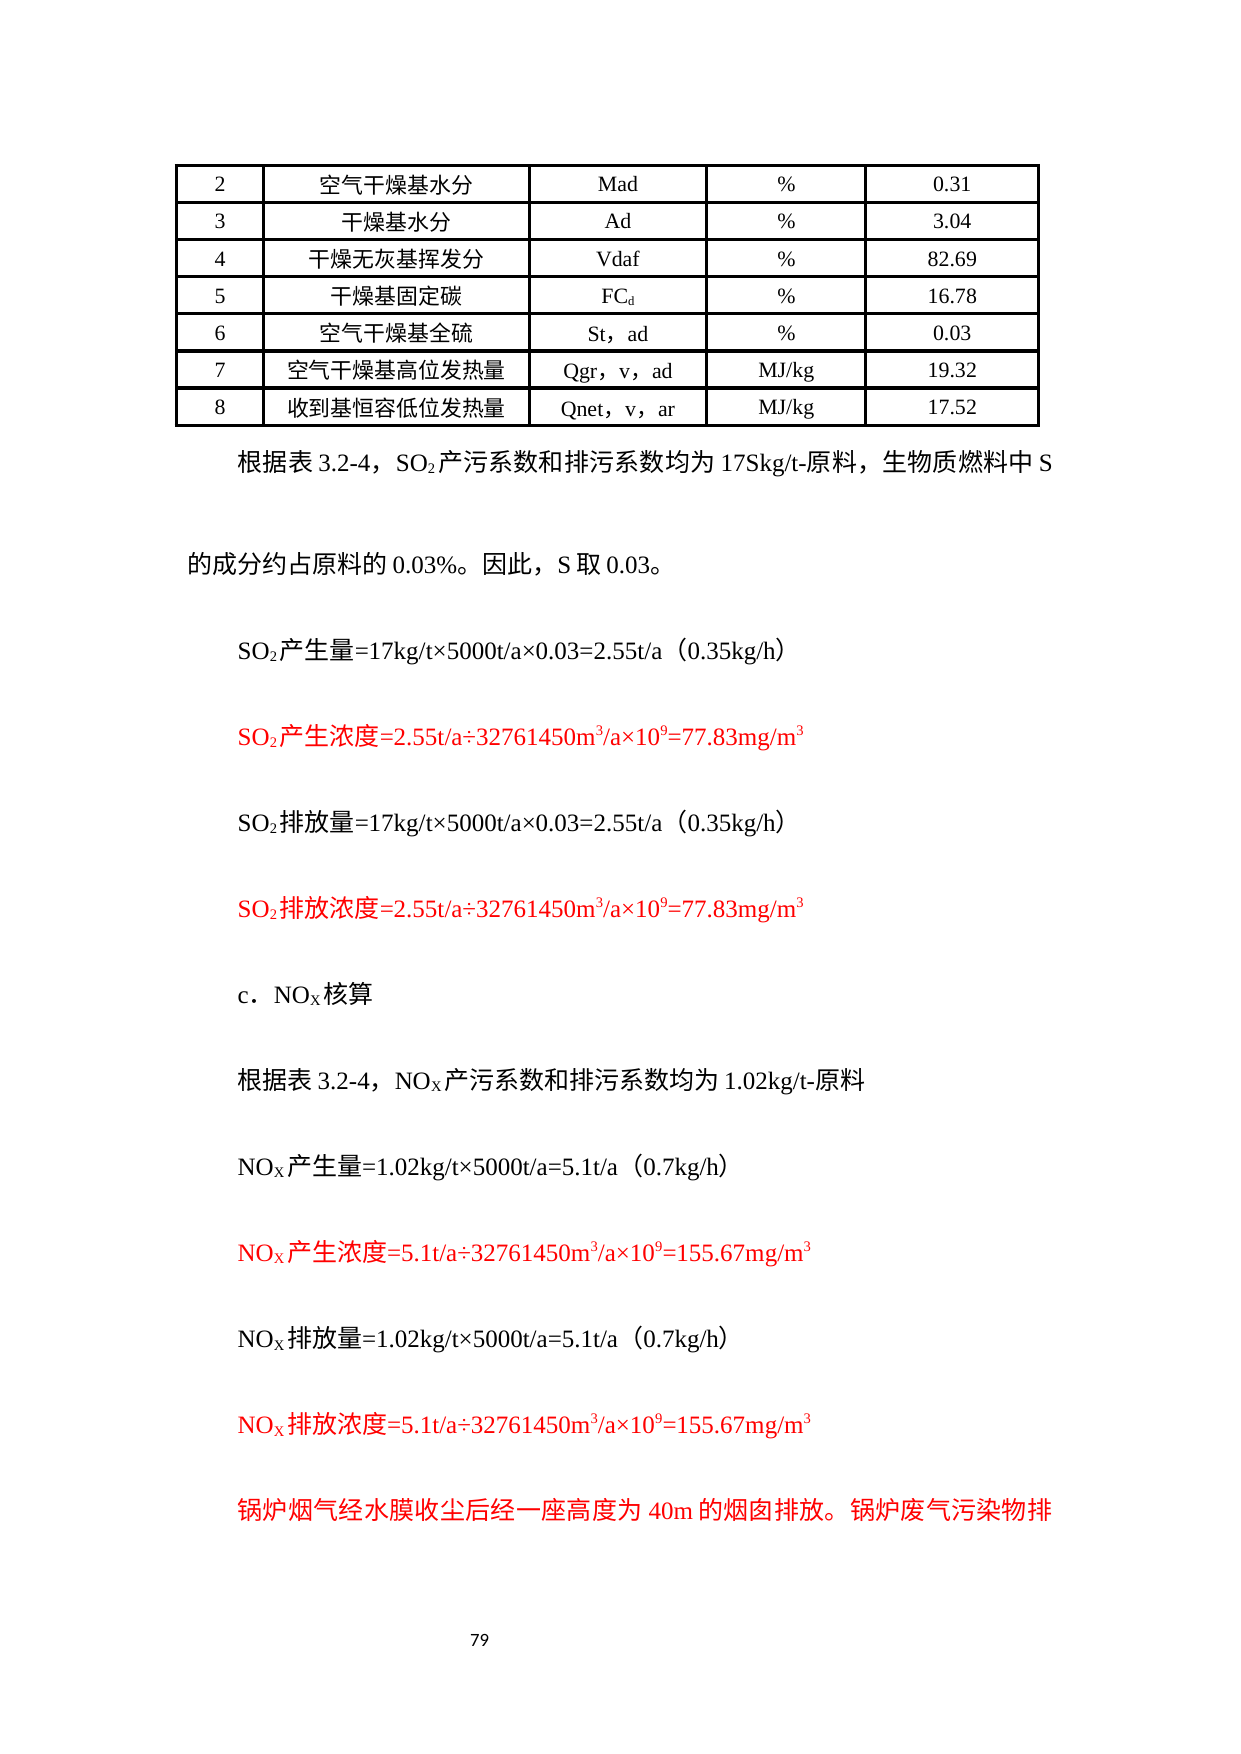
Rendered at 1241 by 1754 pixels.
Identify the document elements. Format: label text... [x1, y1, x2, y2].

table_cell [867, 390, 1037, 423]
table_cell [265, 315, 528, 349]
text NOX排放量=1.02kg/t×5000t/a=5.1t/a（0.7kg/h） [187, 1303, 1053, 1371]
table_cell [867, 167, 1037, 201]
text NOX产生浓度=5.1t/a÷32761450m3/a×109=155.67mg/m3 [187, 1217, 1053, 1285]
text 根据表3.2-4，NOX产污系数和排污系数均为1.02kg/t-原料 [187, 1045, 1053, 1113]
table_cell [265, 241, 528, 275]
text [187, 1475, 1053, 1543]
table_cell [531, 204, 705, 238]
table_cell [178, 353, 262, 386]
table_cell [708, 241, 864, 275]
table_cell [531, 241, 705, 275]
text SO2排放量=17kg/t×5000t/a×0.03=2.55t/a（0.35kg/h） [187, 787, 1053, 854]
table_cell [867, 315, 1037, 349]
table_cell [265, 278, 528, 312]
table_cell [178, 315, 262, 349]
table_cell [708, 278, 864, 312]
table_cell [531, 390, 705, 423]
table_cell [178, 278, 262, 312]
text 根据表3.2-4，SO2产污系数和排污系数均为17Skg/t-原料，生物质燃料中S的成分约占原料的0.03%。因此，S取0.03。 [187, 427, 1053, 596]
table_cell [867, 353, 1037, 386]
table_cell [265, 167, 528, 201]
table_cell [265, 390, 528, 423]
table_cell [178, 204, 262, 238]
text NOX产生量=1.02kg/t×5000t/a=5.1t/a（0.7kg/h） [187, 1131, 1053, 1199]
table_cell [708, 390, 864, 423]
text NOX排放浓度=5.1t/a÷32761450m3/a×109=155.67mg/m3 [187, 1389, 1053, 1457]
text c．NOX核算 [187, 959, 1053, 1027]
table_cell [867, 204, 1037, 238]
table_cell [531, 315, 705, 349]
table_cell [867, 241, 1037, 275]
text SO2排放浓度=2.55t/a÷32761450m3/a×109=77.83mg/m3 [187, 873, 1053, 941]
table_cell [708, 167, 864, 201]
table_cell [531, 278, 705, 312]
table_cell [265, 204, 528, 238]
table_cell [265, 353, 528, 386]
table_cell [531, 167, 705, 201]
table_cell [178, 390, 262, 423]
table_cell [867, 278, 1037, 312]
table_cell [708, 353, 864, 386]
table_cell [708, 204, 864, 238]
text SO2产生浓度=2.55t/a÷32761450m3/a×109=77.83mg/m3 [187, 701, 1053, 768]
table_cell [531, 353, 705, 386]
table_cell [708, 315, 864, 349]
text SO2产生量=17kg/t×5000t/a×0.03=2.55t/a（0.35kg/h） [187, 614, 1053, 682]
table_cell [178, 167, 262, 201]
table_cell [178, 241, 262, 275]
